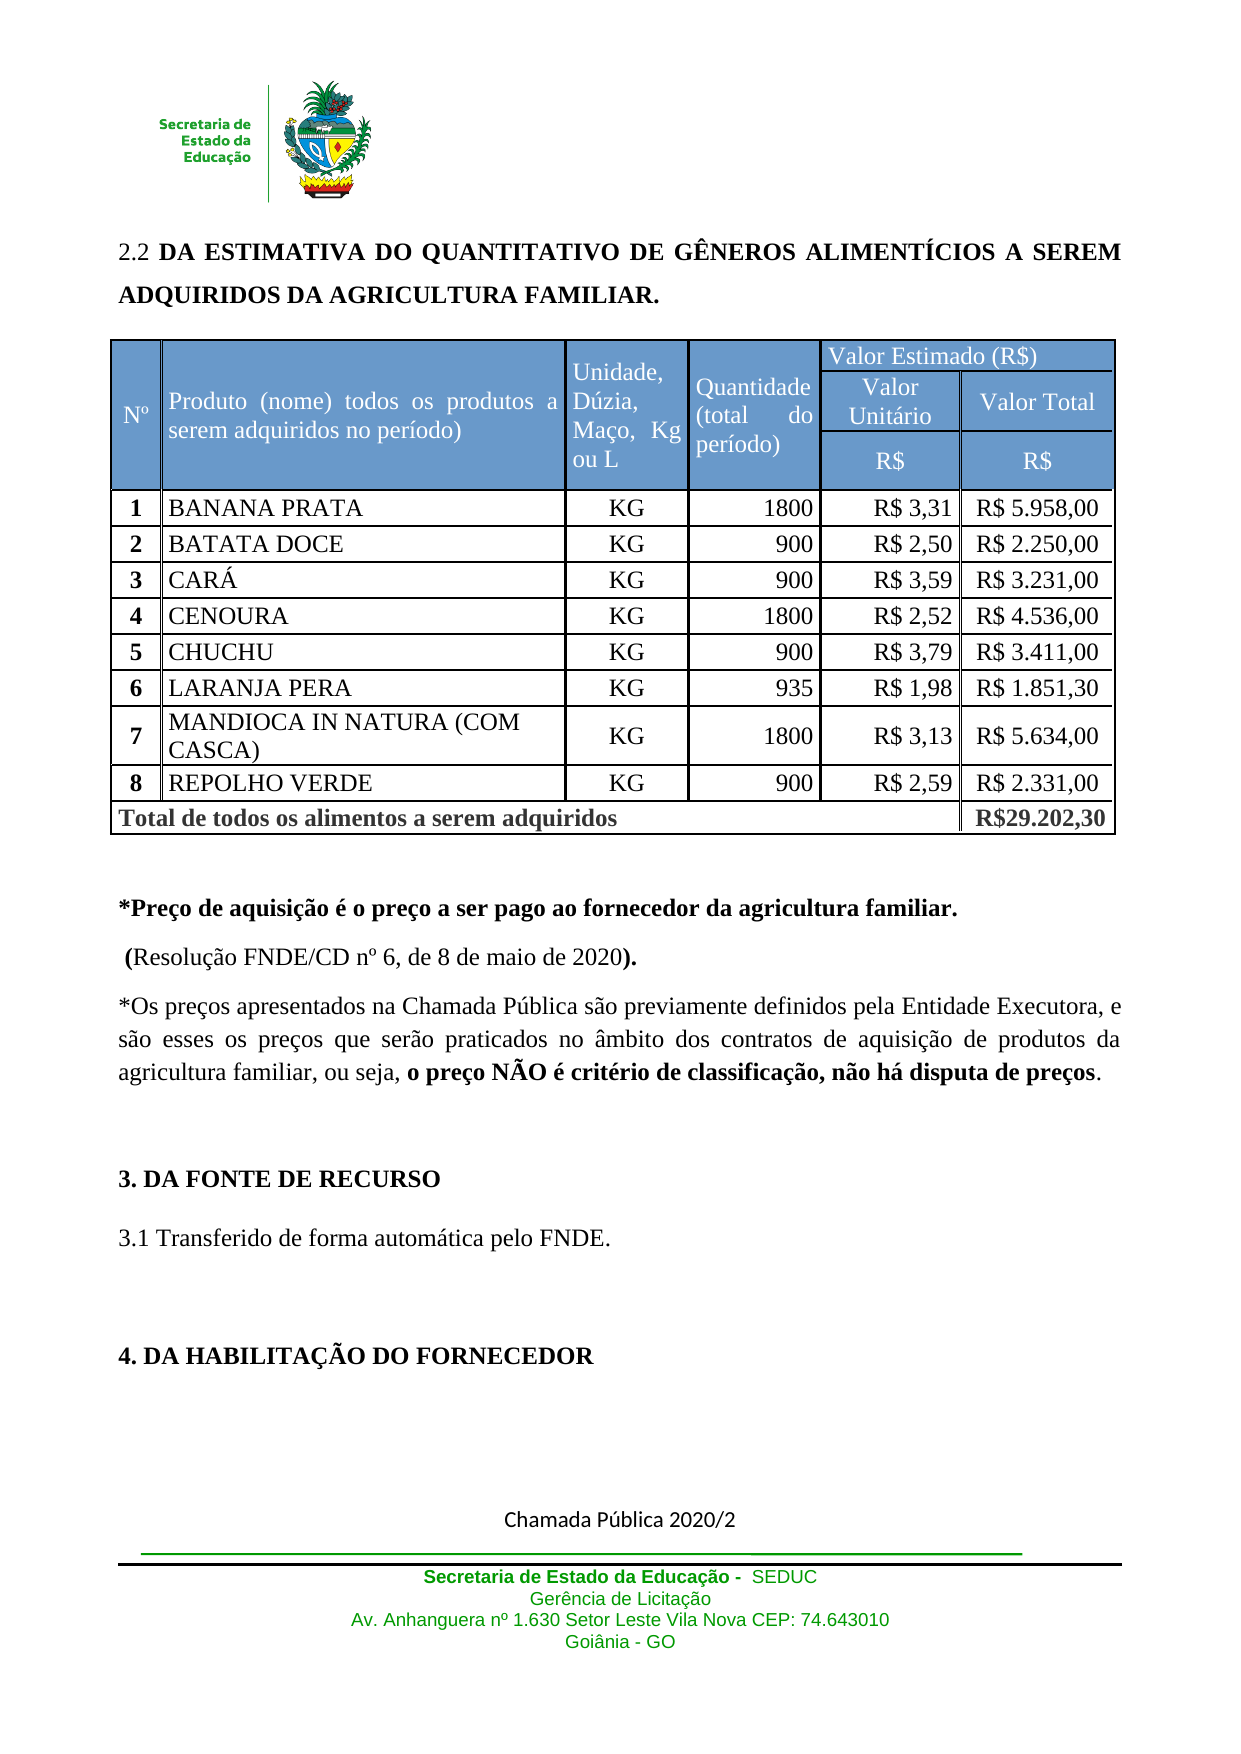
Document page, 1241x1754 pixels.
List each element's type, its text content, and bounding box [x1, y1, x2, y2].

table_cell 1800 [690, 707, 819, 764]
table_cell 900 [690, 563, 819, 597]
table_cell R$ 3,59 [822, 563, 959, 597]
table_cell R$ 2.331,00 [962, 764, 1114, 800]
table_cell 935 [690, 671, 819, 705]
table_header Valor Estimado (R$) [822, 341, 1114, 370]
text 3. DA FONTE DE RECURSO [118, 1164, 1122, 1193]
table_cell R$ 3.231,00 [962, 561, 1114, 597]
table_cell 5 [112, 635, 160, 669]
table_header Produto (nome) todos os produtos a serem adquiridos no período) [163, 341, 564, 489]
table_cell 900 [690, 635, 819, 669]
table_cell 8 [112, 766, 160, 800]
table_cell CARÁ [163, 563, 564, 597]
table_cell 3 [112, 563, 160, 597]
table_cell KG [567, 671, 687, 705]
table_cell 4 [112, 599, 160, 633]
text 2.2 DA ESTIMATIVA DO QUANTITATIVO DE GÊNEROS ALIMENTÍCIOS A SEREM ADQUIRIDOS DA AGRICULTURA FAMILIAR. [118, 237, 1122, 309]
text (Resolução FNDE/CD nº 6, de 8 de maio de 2020). [118, 942, 1122, 971]
table_cell R$ 4.536,00 [962, 597, 1114, 633]
table_cell CENOURA [163, 599, 564, 633]
table_cell R$ [962, 430, 1114, 489]
table_cell 6 [112, 671, 160, 705]
table_cell R$ 5.958,00 [962, 489, 1114, 525]
table_cell KG [567, 527, 687, 561]
text *Preço de aquisição é o preço a ser pago ao fornecedor da agricultura familiar. [118, 893, 1122, 922]
table_cell 1800 [690, 491, 819, 525]
table_cell 1800 [690, 599, 819, 633]
table_cell 900 [690, 527, 819, 561]
table_cell REPOLHO VERDE [163, 766, 564, 800]
table_cell R$ 1.851,30 [962, 669, 1114, 705]
table_cell MANDIOCA IN NATURA (COM CASCA) [163, 707, 564, 764]
table_cell R$ 2,52 [822, 599, 959, 633]
table_cell 7 [112, 707, 160, 764]
table_cell R$ 2,59 [822, 766, 959, 800]
table_cell KG [567, 707, 687, 764]
table_cell R$ 5.634,00 [962, 705, 1114, 764]
table_cell KG [567, 563, 687, 597]
table_cell Valor Total [962, 370, 1114, 430]
table_cell KG [567, 491, 687, 525]
table_cell 900 [690, 766, 819, 800]
text 3.1 Transferido de forma automática pelo FNDE. [118, 1223, 1122, 1252]
table_cell R$ 3,79 [822, 635, 959, 669]
table_cell CHUCHU [163, 635, 564, 669]
table_cell R$ 2.250,00 [962, 525, 1114, 561]
table_cell R$ 3,31 [822, 491, 959, 525]
table_cell 1 [112, 491, 160, 525]
table_cell BATATA DOCE [163, 527, 564, 561]
table_header Unidade, Dúzia, Maço, Kg ou L [567, 341, 687, 489]
picture [118, 73, 412, 210]
table_cell Valor Unitário [822, 372, 959, 430]
table_cell R$ 3,13 [822, 707, 959, 764]
table_cell KG [567, 766, 687, 800]
table_header Nº [112, 341, 160, 489]
table_cell KG [567, 599, 687, 633]
text *Os preços apresentados na Chamada Pública são previamente definidos pela Entidade Executora, e são esses os preços que serão praticados no âmbito dos contratos de aquisição de produtos da agricultura familiar, ou seja, o preço NÃO é critério de classificação, não há disputa de preços. [118, 991, 1122, 1086]
table_cell R$ [822, 432, 959, 489]
table_cell Total de todos os alimentos a serem adquiridos [112, 802, 960, 833]
table_cell R$ 3.411,00 [962, 633, 1114, 669]
table_cell 2 [112, 527, 160, 561]
table_cell LARANJA PERA [163, 671, 564, 705]
table_cell R$ 1,98 [822, 671, 959, 705]
table_cell R$29.202,30 [960, 800, 1114, 833]
table_cell BANANA PRATA [163, 491, 564, 525]
table_cell KG [567, 635, 687, 669]
table_cell R$ 2,50 [822, 527, 959, 561]
text 4. DA HABILITAÇÃO DO FORNECEDOR [118, 1341, 1122, 1369]
table_header Quantidade (total do período) [690, 341, 819, 489]
